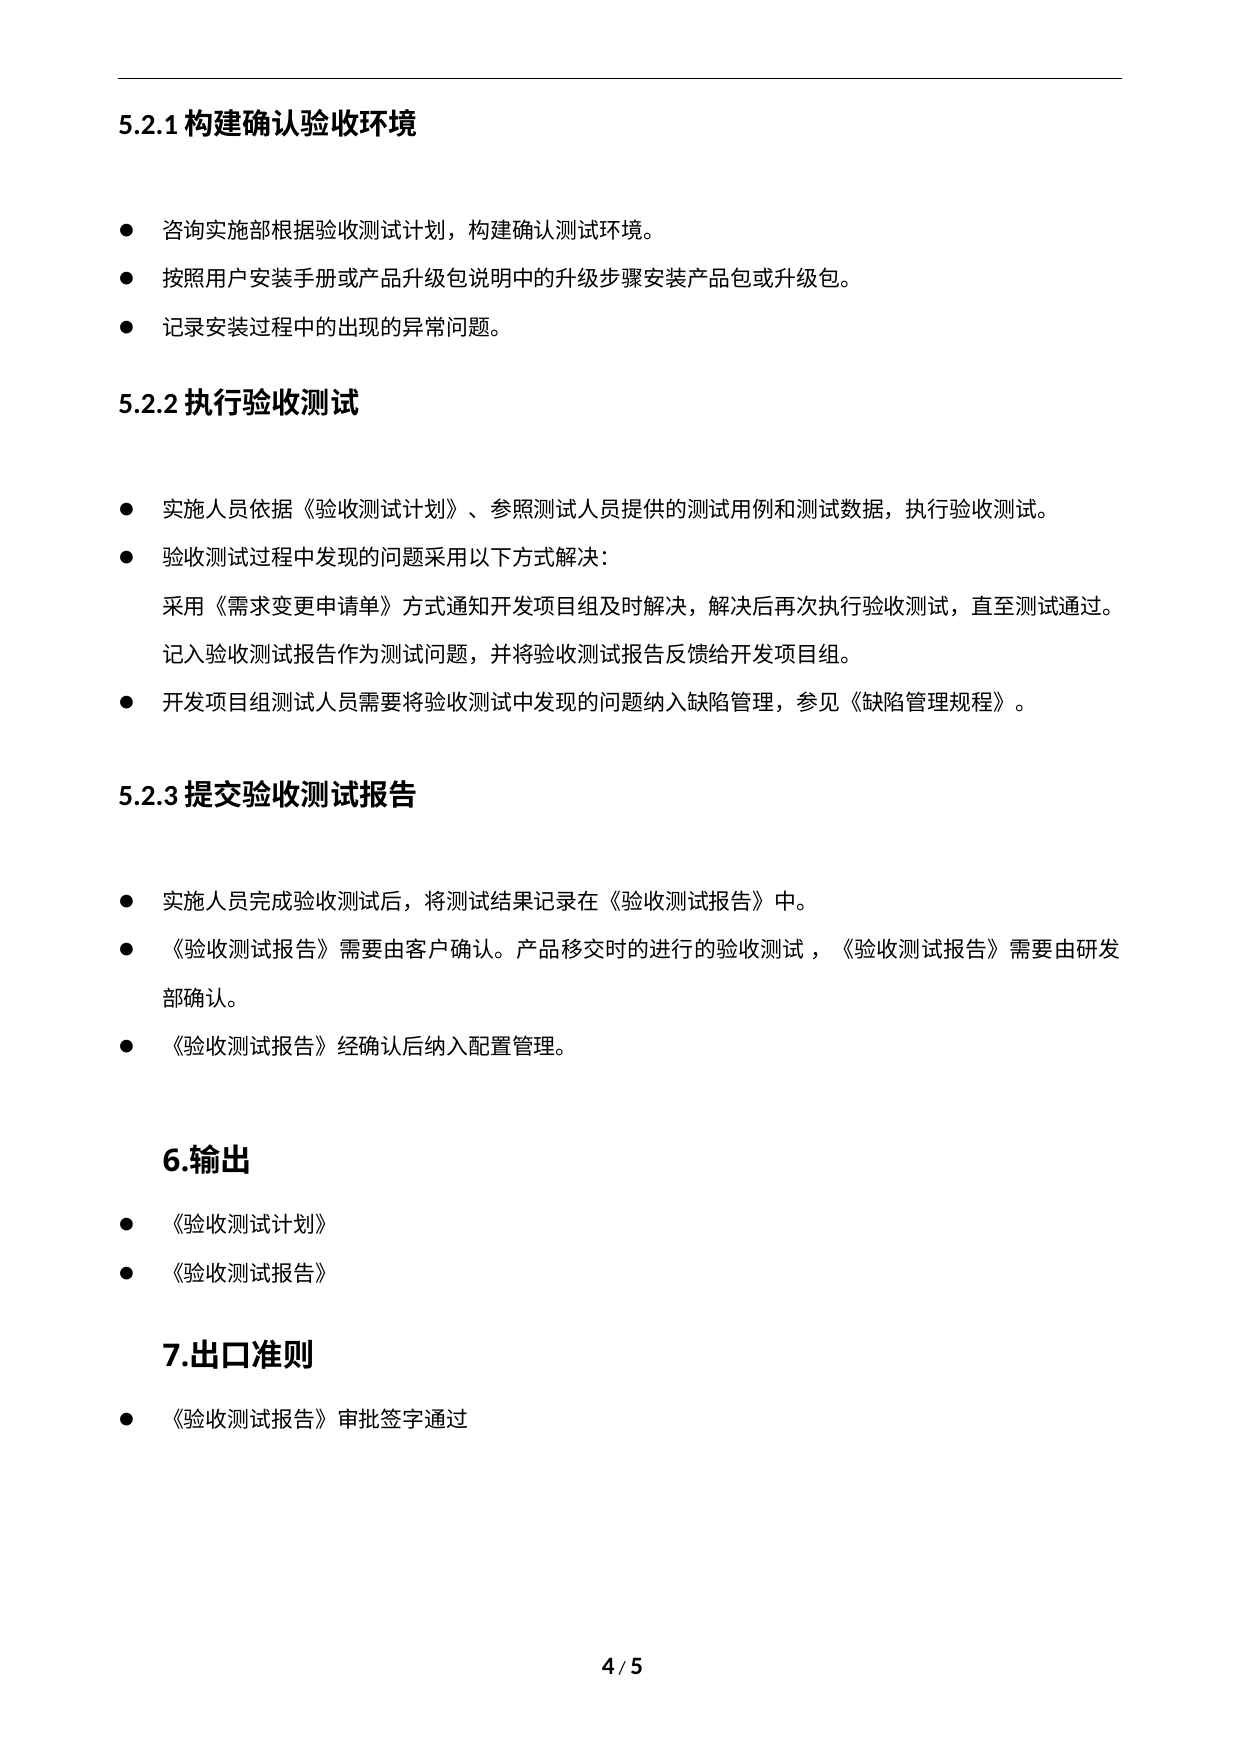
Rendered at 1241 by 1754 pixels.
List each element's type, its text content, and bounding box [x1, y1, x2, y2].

subtitle 5.2.2执行验收测试 [118, 369, 1122, 434]
list 开发项目组测试人员需要将验收测试中发现的问题纳入缺陷管理，参见《缺陷管理规程》。 [118, 685, 1122, 717]
text 采用《需求变更申请单》方式通知开发项目组及时解决，解决后再次执行验收测试，直至测试通过。 [118, 588, 1122, 621]
list 《验收测试报告》审批签字通过 [118, 1401, 1122, 1434]
subtitle 6.输出 [162, 1126, 1122, 1191]
list 《验收测试报告》 [118, 1255, 1122, 1288]
subtitle 5.2.3提交验收测试报告 [118, 760, 1122, 825]
list 按照用户安装手册或产品升级包说明中的升级步骤安装产品包或升级包。 [118, 261, 1122, 293]
list 验收测试过程中发现的问题采用以下方式解决： [118, 540, 1122, 572]
list 《验收测试计划》 [118, 1207, 1122, 1239]
subtitle 7.出口准则 [162, 1320, 1122, 1385]
list 《验收测试报告》经确认后纳入配置管理。 [118, 1029, 1122, 1061]
subtitle 5.2.1构建确认验收环境 [118, 89, 1122, 154]
list 《验收测试报告》需要由客户确认。产品移交时的进行的验收测试 ，《验收测试报告》需要由研发部确认。 [118, 932, 1122, 1013]
list 记录安装过程中的出现的异常问题。 [118, 309, 1122, 342]
list 实施人员依据《验收测试计划》、参照测试人员提供的测试用例和测试数据，执行验收测试。 [118, 492, 1122, 524]
text 记入验收测试报告作为测试问题，并将验收测试报告反馈给开发项目组。 [118, 637, 1122, 669]
list 咨询实施部根据验收测试计划，构建确认测试环境。 [118, 212, 1122, 245]
list 实施人员完成验收测试后，将测试结果记录在《验收测试报告》中。 [118, 883, 1122, 916]
